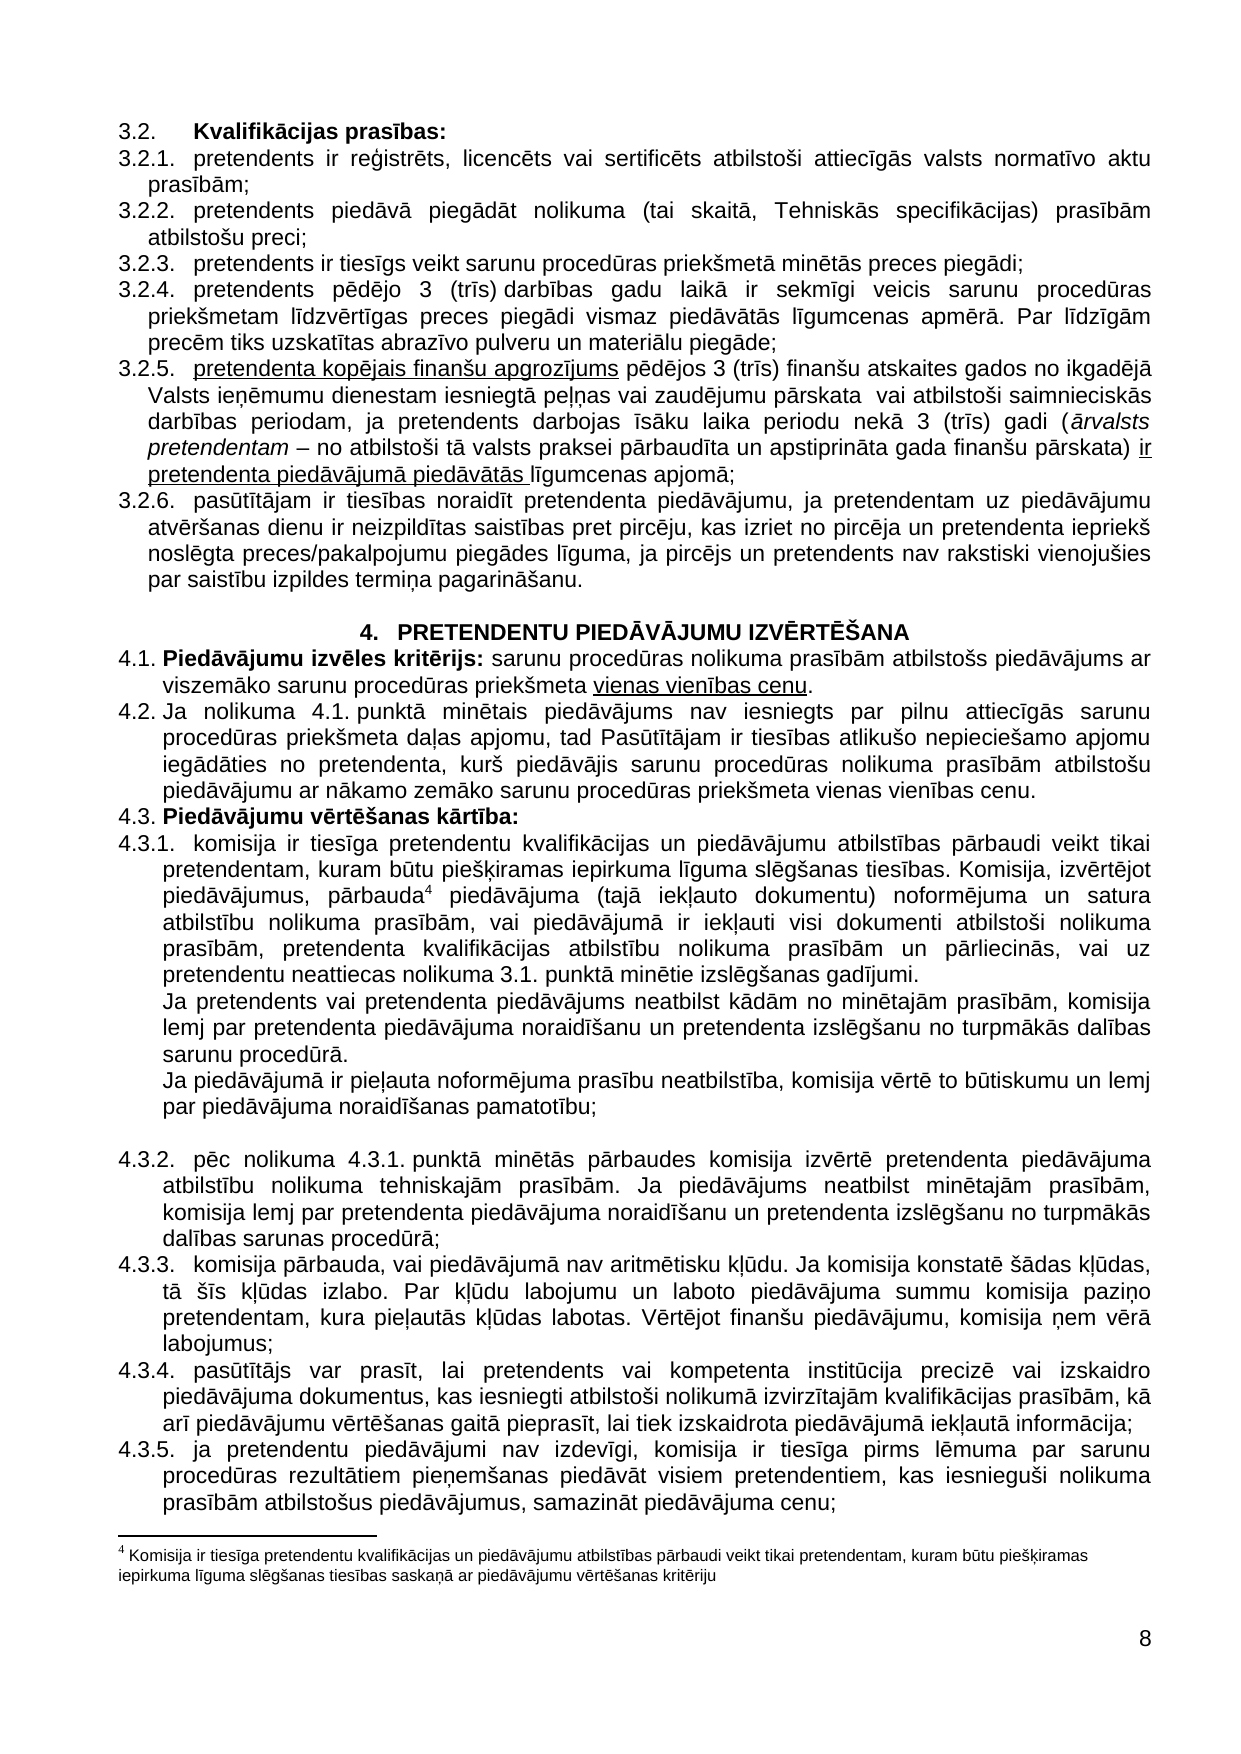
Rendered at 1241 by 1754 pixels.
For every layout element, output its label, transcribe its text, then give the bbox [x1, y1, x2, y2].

list Ja nolikuma 4.1. punktā minētais piedāvājums nav iesniegts par pilnu attiecīgās sarunu procedūras priekšmeta daļas apjomu, tad Pasūtītājam ir tiesības atlikušo nepieciešamo apjomu iegādāties no pretendenta, kurš piedāvājis sarunu procedūras nolikuma prasībām atbilstošu piedāvājumu ar nākamo zemāko sarunu procedūras priekšmeta vienas vienības cenu. [118, 698, 1152, 803]
list PRETENDENTU PIEDĀVĀJUMU IZVĒRTĒŠANA [118, 619, 1152, 645]
list Ja pretendents vai pretendenta piedāvājums neatbilst kādām no minētajām prasībām, komisija lemj par pretendenta piedāvājuma noraidīšanu un pretendenta izslēgšanu no turpmākās dalības sarunu procedūrā. [162, 988, 1152, 1067]
list Piedāvājumu vērtēšanas kārtība: [118, 803, 1152, 830]
list pretendents pēdējo 3 (trīs) darbības gadu laikā ir sekmīgi veicis sarunu procedūras priekšmetam līdzvērtīgas preces piegādi vismaz piedāvātās līgumcenas apmērā. Par līdzīgām precēm tiks uzskatītas abrazīvo pulveru un materiālu piegāde; [118, 276, 1152, 355]
list pretendents ir tiesīgs veikt sarunu procedūras priekšmetā minētās preces piegādi; [118, 250, 1152, 276]
list Kvalifikācijas prasības: [118, 118, 1152, 144]
list ja pretendentu piedāvājumi nav izdevīgi, komisija ir tiesīga pirms lēmuma par sarunu procedūras rezultātiem pieņemšanas piedāvāt visiem pretendentiem, kas iesnieguši nolikuma prasībām atbilstošus piedāvājumus, samazināt piedāvājuma cenu; [118, 1436, 1152, 1515]
list pretendents ir reģistrēts, licencēts vai sertificēts atbilstoši attiecīgās valsts normatīvo aktu prasībām; [118, 144, 1152, 197]
list pretendenta kopējais finanšu apgrozījums pēdējos 3 (trīs) finanšu atskaites gados no ikgadējā Valsts ieņēmumu dienestam iesniegtā peļņas vai zaudējumu pārskata vai atbilstoši saimnieciskās darbības periodam, ja pretendents darbojas īsāku laika periodu nekā 3 (trīs) gadi (ārvalsts pretendentam – no atbilstoši tā valsts praksei pārbaudīta un apstiprināta gada finanšu pārskata) ir pretendenta piedāvājumā piedāvātās līgumcenas apjomā; [118, 355, 1152, 487]
list pēc nolikuma 4.3.1. punktā minētās pārbaudes komisija izvērtē pretendenta piedāvājuma atbilstību nolikuma tehniskajām prasībām. Ja piedāvājums neatbilst minētajām prasībām, komisija lemj par pretendenta piedāvājuma noraidīšanu un pretendenta izslēgšanu no turpmākās dalības sarunas procedūrā; [118, 1146, 1152, 1251]
list komisija pārbauda, vai piedāvājumā nav aritmētisku kļūdu. Ja komisija konstatē šādas kļūdas, tā šīs kļūdas izlabo. Par kļūdu labojumu un laboto piedāvājuma summu komisija paziņo pretendentam, kura pieļautās kļūdas labotas. Vērtējot finanšu piedāvājumu, komisija ņem vērā labojumus; [118, 1251, 1152, 1357]
list komisija ir tiesīga pretendentu kvalifikācijas un piedāvājumu atbilstības pārbaudi veikt tikai pretendentam, kuram būtu piešķiramas iepirkuma līguma slēgšanas tiesības. Komisija, izvērtējot piedāvājumus, pārbauda piedāvājuma (tajā iekļauto dokumentu) noformējuma un satura atbilstību nolikuma prasībām, vai piedāvājumā ir iekļauti visi dokumenti atbilstoši nolikuma prasībām, pretendenta kvalifikācijas atbilstību nolikuma prasībām un pārliecinās, vai uz pretendentu neattiecas nolikuma 3.1. punktā minētie izslēgšanas gadījumi. [118, 830, 1152, 988]
list Ja piedāvājumā ir pieļauta noformējuma prasību neatbilstība, komisija vērtē to būtiskumu un lemj par piedāvājuma noraidīšanas pamatotību; [162, 1067, 1152, 1119]
list pretendents piedāvā piegādāt nolikuma (tai skaitā, Tehniskās specifikācijas) prasībām atbilstošu preci; [118, 197, 1152, 250]
list pasūtītājs var prasīt, lai pretendents vai kompetenta institūcija precizē vai izskaidro piedāvājuma dokumentus, kas iesniegti atbilstoši nolikumā izvirzītajām kvalifikācijas prasībām, kā arī piedāvājumu vērtēšanas gaitā pieprasīt, lai tiek izskaidrota piedāvājumā iekļautā informācija; [118, 1357, 1152, 1436]
list Piedāvājumu izvēles kritērijs: sarunu procedūras nolikuma prasībām atbilstošs piedāvājums ar viszemāko sarunu procedūras priekšmeta vienas vienības cenu. [118, 645, 1152, 698]
list pasūtītājam ir tiesības noraidīt pretendenta piedāvājumu, ja pretendentam uz piedāvājumu atvēršanas dienu ir neizpildītas saistības pret pircēju, kas izriet no pircēja un pretendenta iepriekš noslēgta preces/pakalpojumu piegādes līguma, ja pircējs un pretendents nav rakstiski vienojušies par saistību izpildes termiņa pagarināšanu. [118, 487, 1152, 592]
